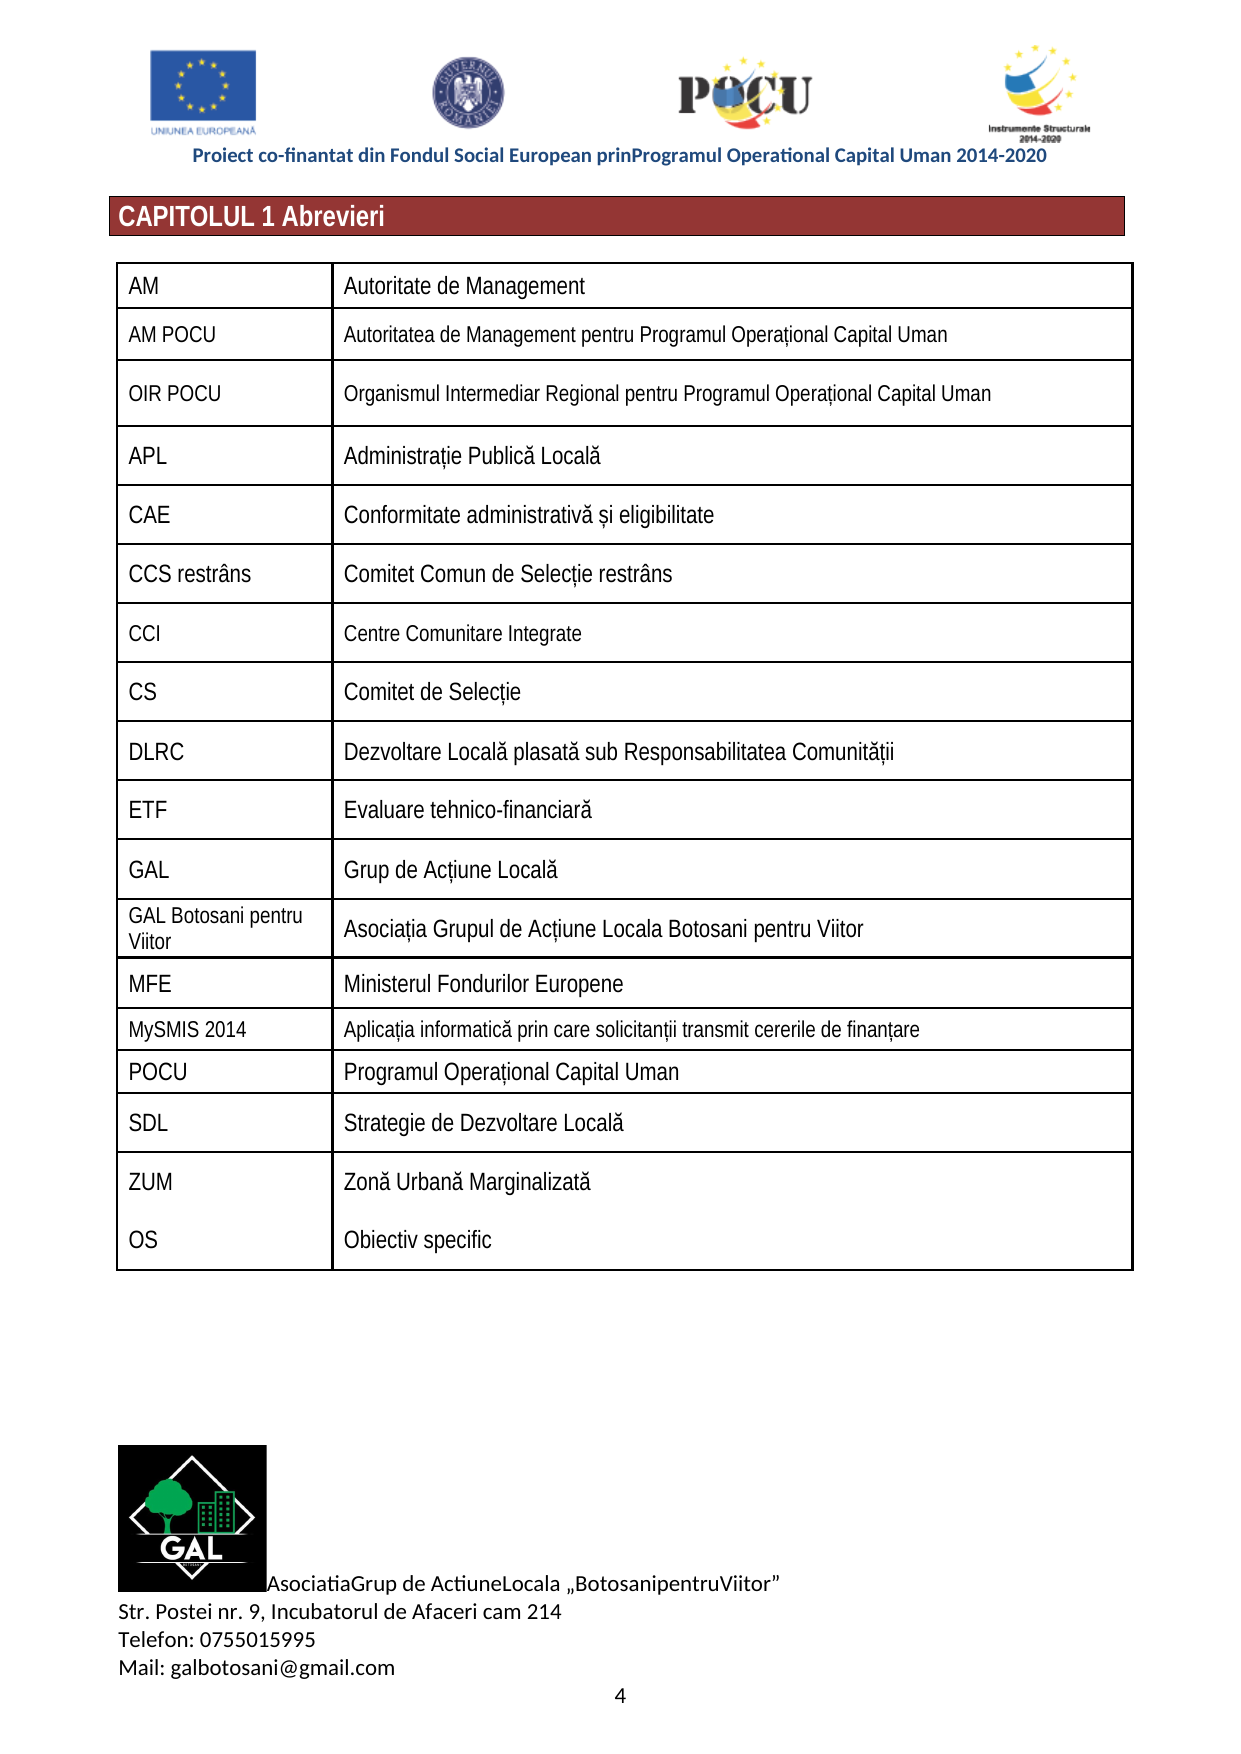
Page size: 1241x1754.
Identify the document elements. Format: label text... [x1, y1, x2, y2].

table_cell Organismul Intermediar Regional pentru Programul Operațional Capital Uman [334, 361, 1131, 425]
table_cell DLRC [118, 722, 331, 779]
table_cell Administrație Publică Locală [334, 427, 1131, 484]
table_cell CAE [118, 486, 331, 543]
table_cell MFE [118, 959, 331, 1007]
table_cell Dezvoltare Locală plasată sub Responsabilitatea Comunității [334, 722, 1131, 779]
table_cell CCI [118, 604, 331, 661]
table_cell AM POCU [118, 309, 331, 359]
table_header AM [118, 264, 331, 307]
table_cell Strategie de Dezvoltare Locală [334, 1094, 1131, 1151]
table_cell Comitet Comun de Selecție restrâns [334, 545, 1131, 602]
picture [150, 45, 1091, 143]
table_cell SDL [118, 1094, 331, 1151]
table_cell ETF [118, 781, 331, 838]
table_cell MySMIS 2014 [118, 1009, 331, 1048]
table_cell Centre Comunitare Integrate [334, 604, 1131, 661]
table_cell Evaluare tehnico-financiară [334, 781, 1131, 838]
picture [118, 1445, 267, 1592]
table_cell Ministerul Fondurilor Europene [334, 959, 1131, 1007]
table_cell Comitet de Selecție [334, 663, 1131, 720]
table_cell Asociația Grupul de Acțiune Locala Botosani pentru Viitor [334, 900, 1131, 956]
table_cell Grup de Acțiune Locală [334, 840, 1131, 897]
table_cell Autoritatea de Management pentru Programul Operațional Capital Uman [334, 309, 1131, 359]
table_cell Obiectiv specific [334, 1210, 1131, 1269]
table_cell OS [118, 1210, 331, 1269]
table_cell Programul Operațional Capital Uman [334, 1051, 1131, 1092]
table_header Autoritate de Management [334, 264, 1131, 307]
table_cell Aplicația informatică prin care solicitanții transmit cererile de finanțare [334, 1009, 1131, 1048]
table_cell CCS restrâns [118, 545, 331, 602]
table_cell GAL Botosani pentru Viitor [118, 900, 331, 956]
table_cell OIR POCU [118, 361, 331, 425]
table_cell POCU [118, 1051, 331, 1092]
table_cell ZUM [118, 1153, 331, 1210]
table_cell GAL [118, 840, 331, 897]
table_cell APL [118, 427, 331, 484]
text CAPITOLUL 1 Abrevieri [110, 197, 1124, 235]
table_cell Conformitate administrativă și eligibilitate [334, 486, 1131, 543]
table_cell Zonă Urbană Marginalizată [334, 1153, 1131, 1210]
table_cell CS [118, 663, 331, 720]
